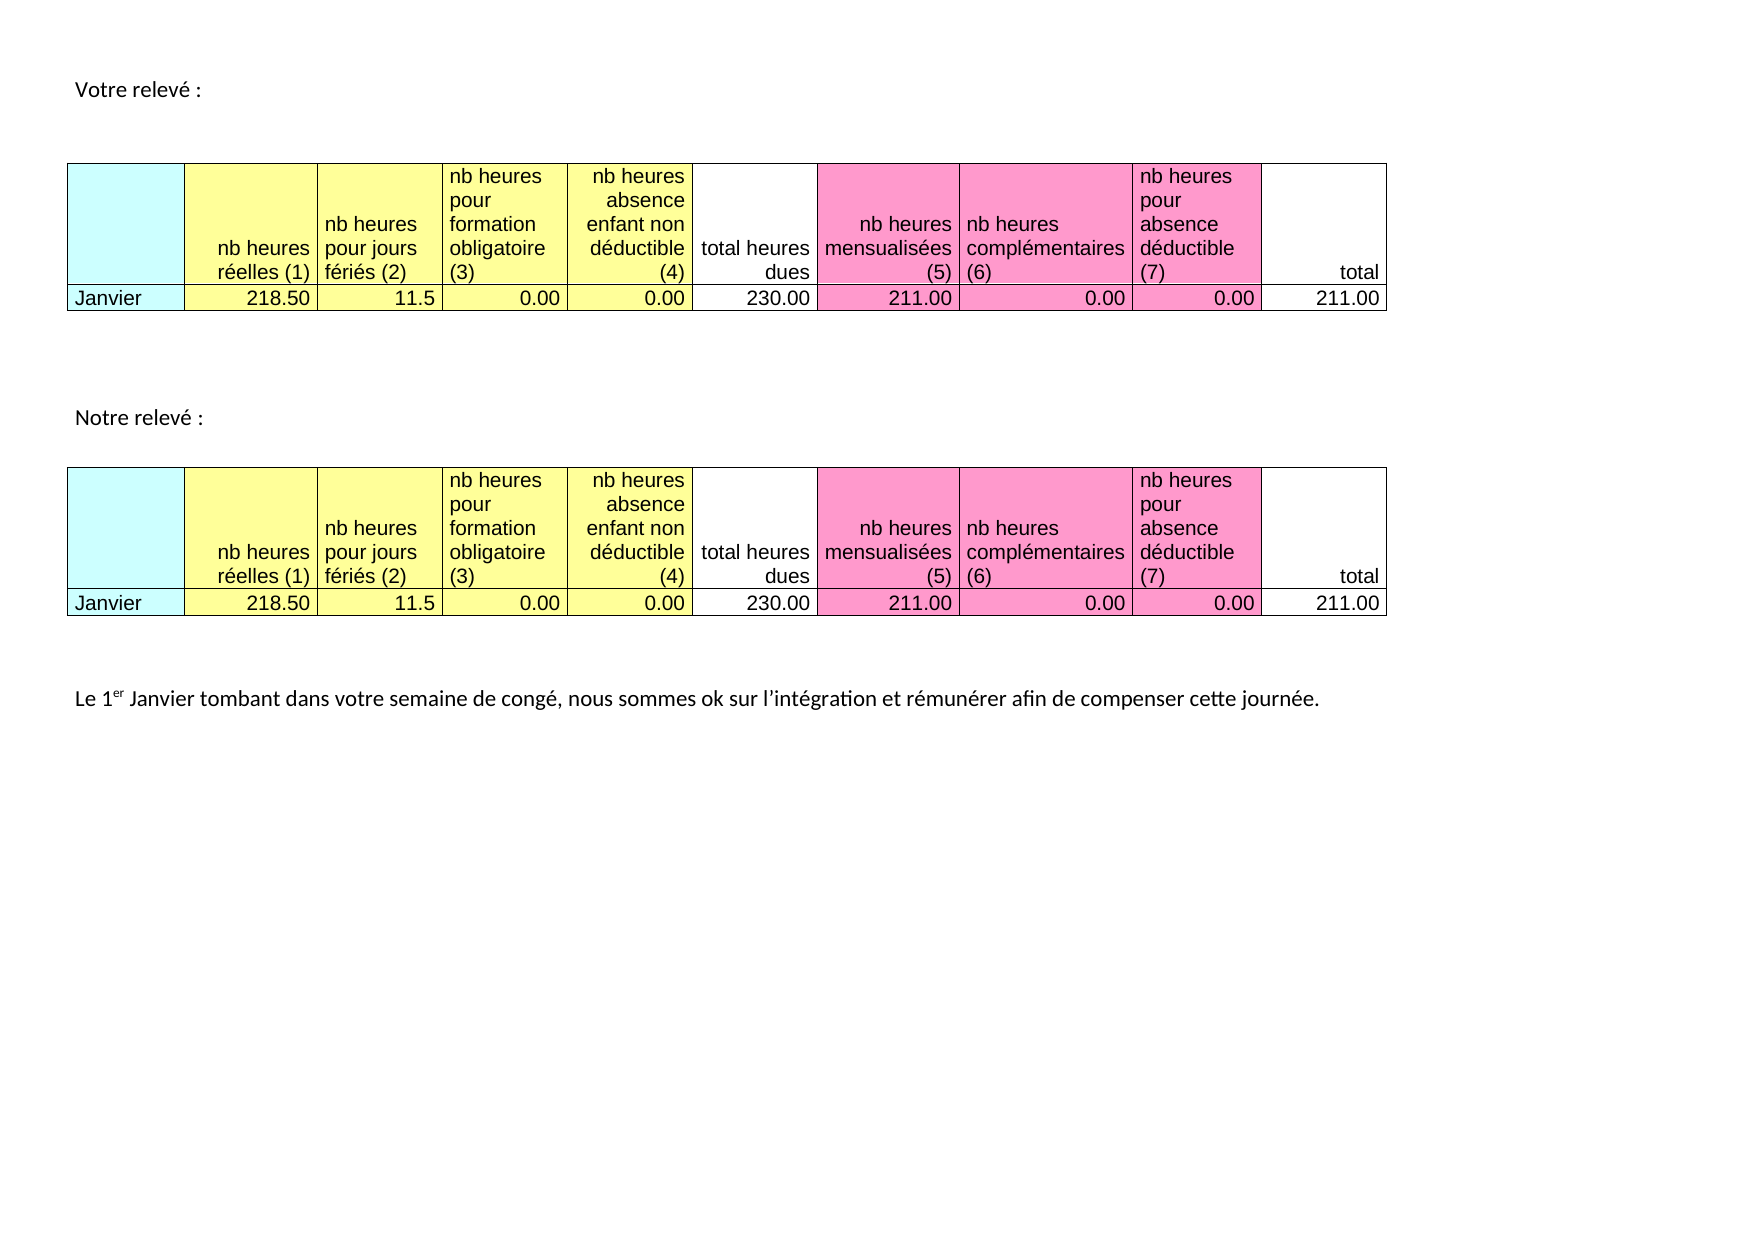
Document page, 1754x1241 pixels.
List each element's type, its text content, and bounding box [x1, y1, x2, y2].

table_cell 0.00 [568, 285, 692, 310]
table_cell Janvier [68, 589, 184, 615]
table_header nb heures mensualisées (5) [818, 164, 959, 283]
table_cell 0.00 [960, 589, 1132, 615]
table_cell 0.00 [568, 589, 692, 615]
table_cell 0.00 [1133, 285, 1261, 310]
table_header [568, 164, 692, 283]
table_cell 0.00 [443, 285, 567, 310]
text Notre relevé : [75, 403, 1679, 431]
table_header nb heures pour absence déductible (7) [1133, 468, 1261, 588]
table_cell 211.00 [818, 285, 959, 310]
table_header nb heures complémentaires (6) [960, 468, 1132, 588]
text Votre relevé : [75, 75, 1679, 103]
table_cell 230.00 [693, 589, 817, 615]
table_cell 230.00 [693, 285, 817, 310]
table_cell Janvier [68, 285, 184, 310]
table_header nb heures pour jours fériés (2) [318, 164, 442, 283]
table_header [443, 164, 567, 283]
table_cell 211.00 [1262, 285, 1386, 310]
table_cell 0.00 [1133, 589, 1261, 615]
table_header [68, 468, 184, 588]
table_header total heures dues [693, 164, 817, 283]
table_cell 218.50 [185, 285, 317, 310]
table_cell 0.00 [960, 285, 1132, 310]
table_cell 11.5 [318, 589, 442, 615]
table_cell 211.00 [818, 589, 959, 615]
text Le 1er Janvier tombant dans votre semaine de congé, nous sommes ok sur l’intégration et rémunérer afin de compenser cette journée. [75, 684, 1679, 712]
table_header nb heures pour jours fériés (2) [318, 468, 442, 588]
table_cell 211.00 [1262, 589, 1386, 615]
table_header [68, 164, 184, 283]
table_header nb heures réelles (1) [185, 468, 317, 588]
table_header total [1262, 468, 1386, 588]
table_header nb heures pour formation obligatoire (3) [443, 468, 567, 588]
table_header nb heures complémentaires (6) [960, 164, 1132, 283]
table_cell 0.00 [443, 589, 567, 615]
table_header total heures dues [693, 468, 817, 588]
table_header total [1262, 164, 1386, 283]
table_cell 11.5 [318, 285, 442, 310]
table_header nb heures pour absence déductible (7) [1133, 164, 1261, 283]
table_header nb heures mensualisées (5) [818, 468, 959, 588]
table_header nb heures réelles (1) [185, 164, 317, 283]
table_header nb heures absence enfant non déductible (4) [568, 468, 692, 588]
table_cell 218.50 [185, 589, 317, 615]
